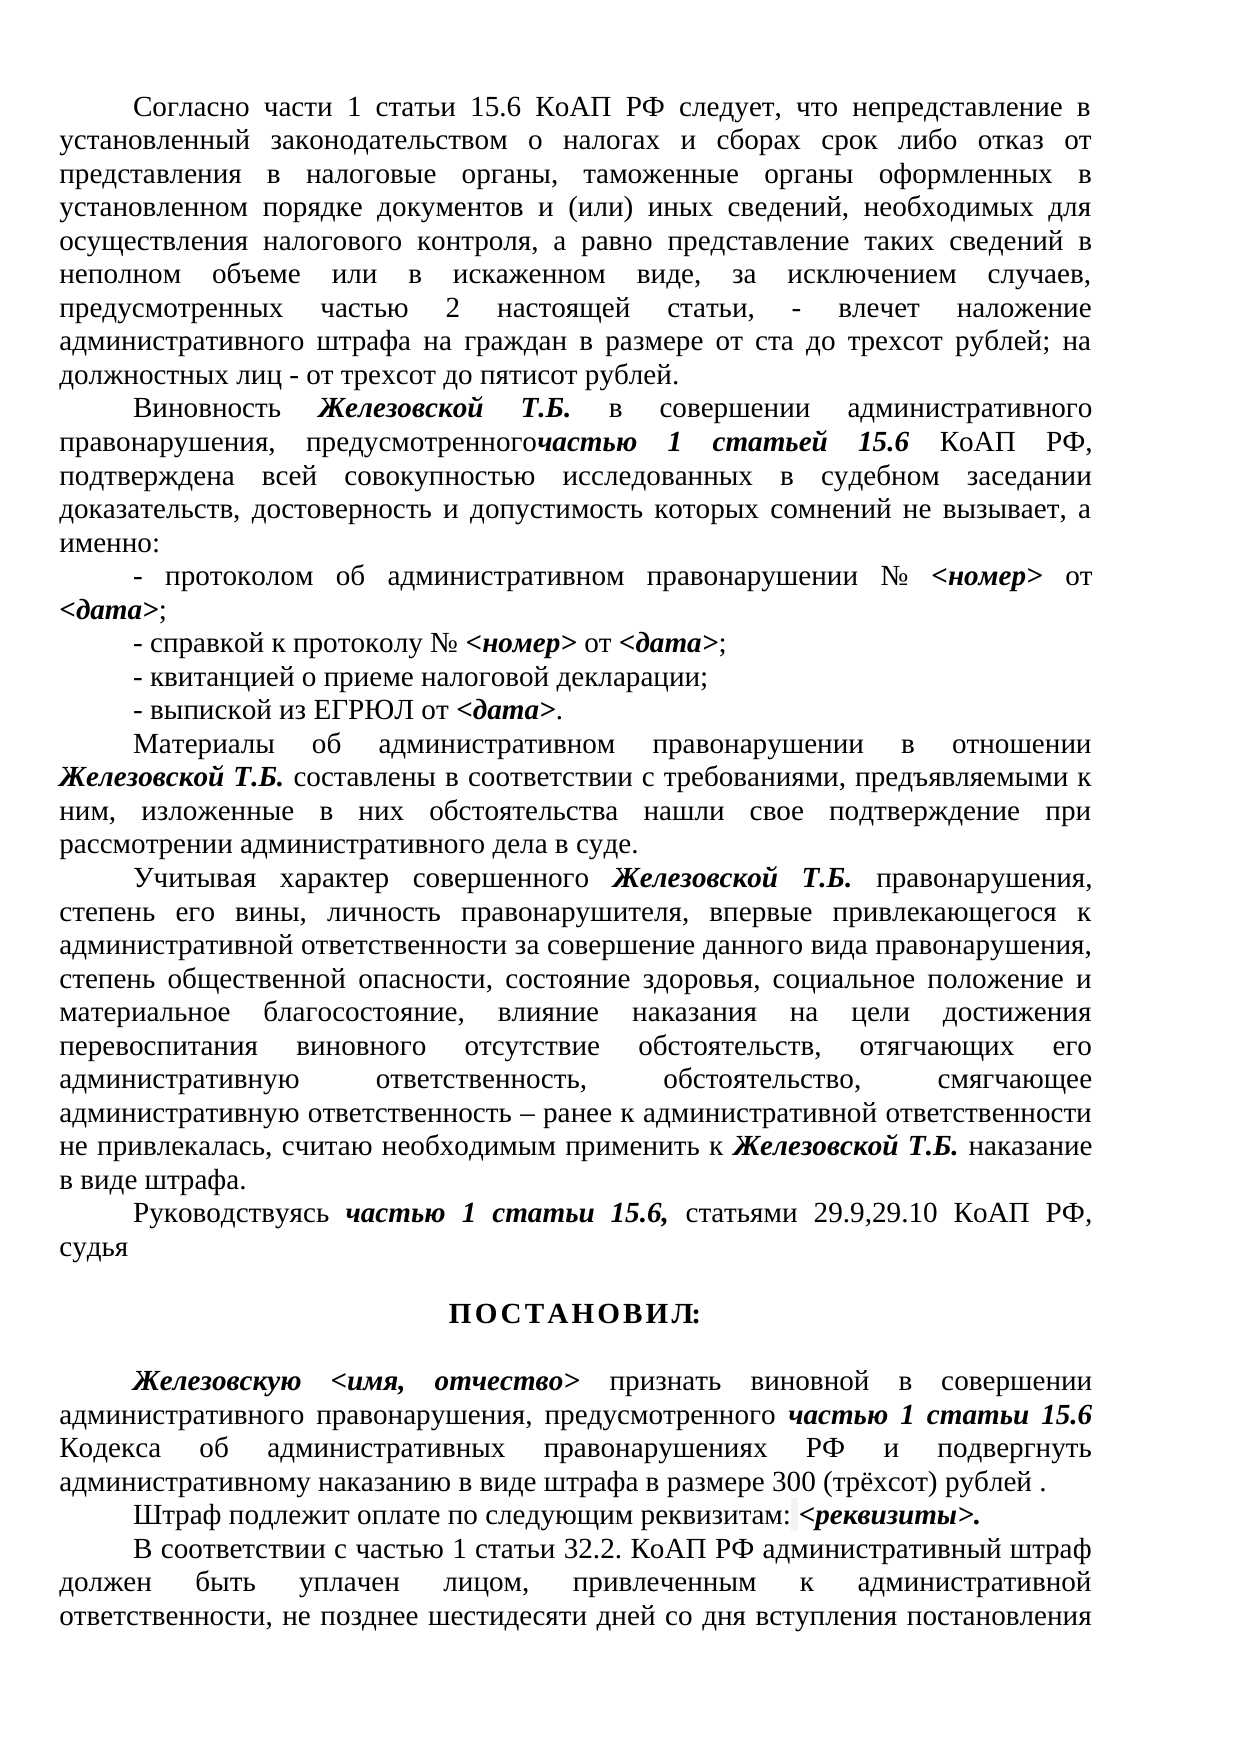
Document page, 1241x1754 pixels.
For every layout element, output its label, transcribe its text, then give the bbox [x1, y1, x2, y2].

text - выпиской из ЕГРЮЛ от <дата>. [59, 692, 1092, 726]
text Железовскую <имя, отчество> признать виновной в совершении административного правонарушения, предусмотренного частью 1 статьи 15.6 Кодекса об административных правонарушениях РФ и подвергнуть административному наказанию в виде штрафа в размере 300 (трёхсот) рублей . [59, 1363, 1092, 1497]
text Учитывая характер совершенного Железовской Т.Б. правонарушения, степень его вины, личность правонарушителя, впервые привлекающегося к административной ответственности за совершение данного вида правонарушения, степень общественной опасности, состояние здоровья, социальное положение и материальное благосостояние, влияние наказания на цели достижения перевоспитания виновного отсутствие обстоятельств, отягчающих его административную ответственность, обстоятельство, смягчающее административную ответственность – ранее к административной ответственности не привлекалась, считаю необходимым применить к Железовской Т.Б. наказание в виде штрафа. [59, 860, 1092, 1196]
text Руководствуясь частью 1 статьи 15.6, статьями 29.9,29.10 КоАП РФ, судья [59, 1196, 1092, 1263]
text Виновность Железовской Т.Б. в совершении административного правонарушения, предусмотренногочастью 1 статьей 15.6 КоАП РФ, подтверждена всей совокупностью исследованных в судебном заседании доказательств, достоверность и допустимость которых сомнений не вызывает, а именно: [59, 391, 1092, 558]
text Согласно части 1 статьи 15.6 КоАП РФ следует, что непредставление в установленный законодательством о налогах и сборах срок либо отказ от представления в налоговые органы, таможенные органы оформленных в установленном порядке документов и (или) иных сведений, необходимых для осуществления налогового контроля, а равно представление таких сведений в неполном объеме или в искаженном виде, за исключением случаев, предусмотренных частью 2 настоящей статьи, - влечет наложение административного штрафа на граждан в размере от ста до трехсот рублей; на должностных лиц - от трехсот до пятисот рублей. [59, 89, 1092, 391]
text Материалы об административном правонарушении в отношении Железовской Т.Б. составлены в соответствии с требованиями, предъявляемыми к ним, изложенные в них обстоятельства нашли свое подтверждение при рассмотрении административного дела в суде. [59, 726, 1092, 860]
text Штраф подлежит оплате по следующим реквизитам: <реквизиты>. [59, 1497, 1092, 1531]
text - справкой к протоколу № <номер> от <дата>; [59, 625, 1092, 659]
text - протоколом об административном правонарушении № <номер> от <дата>; [59, 558, 1092, 625]
text - квитанцией о приеме налоговой декларации; [59, 659, 1092, 692]
text П О С Т А Н О В И Л: [59, 1296, 1092, 1330]
